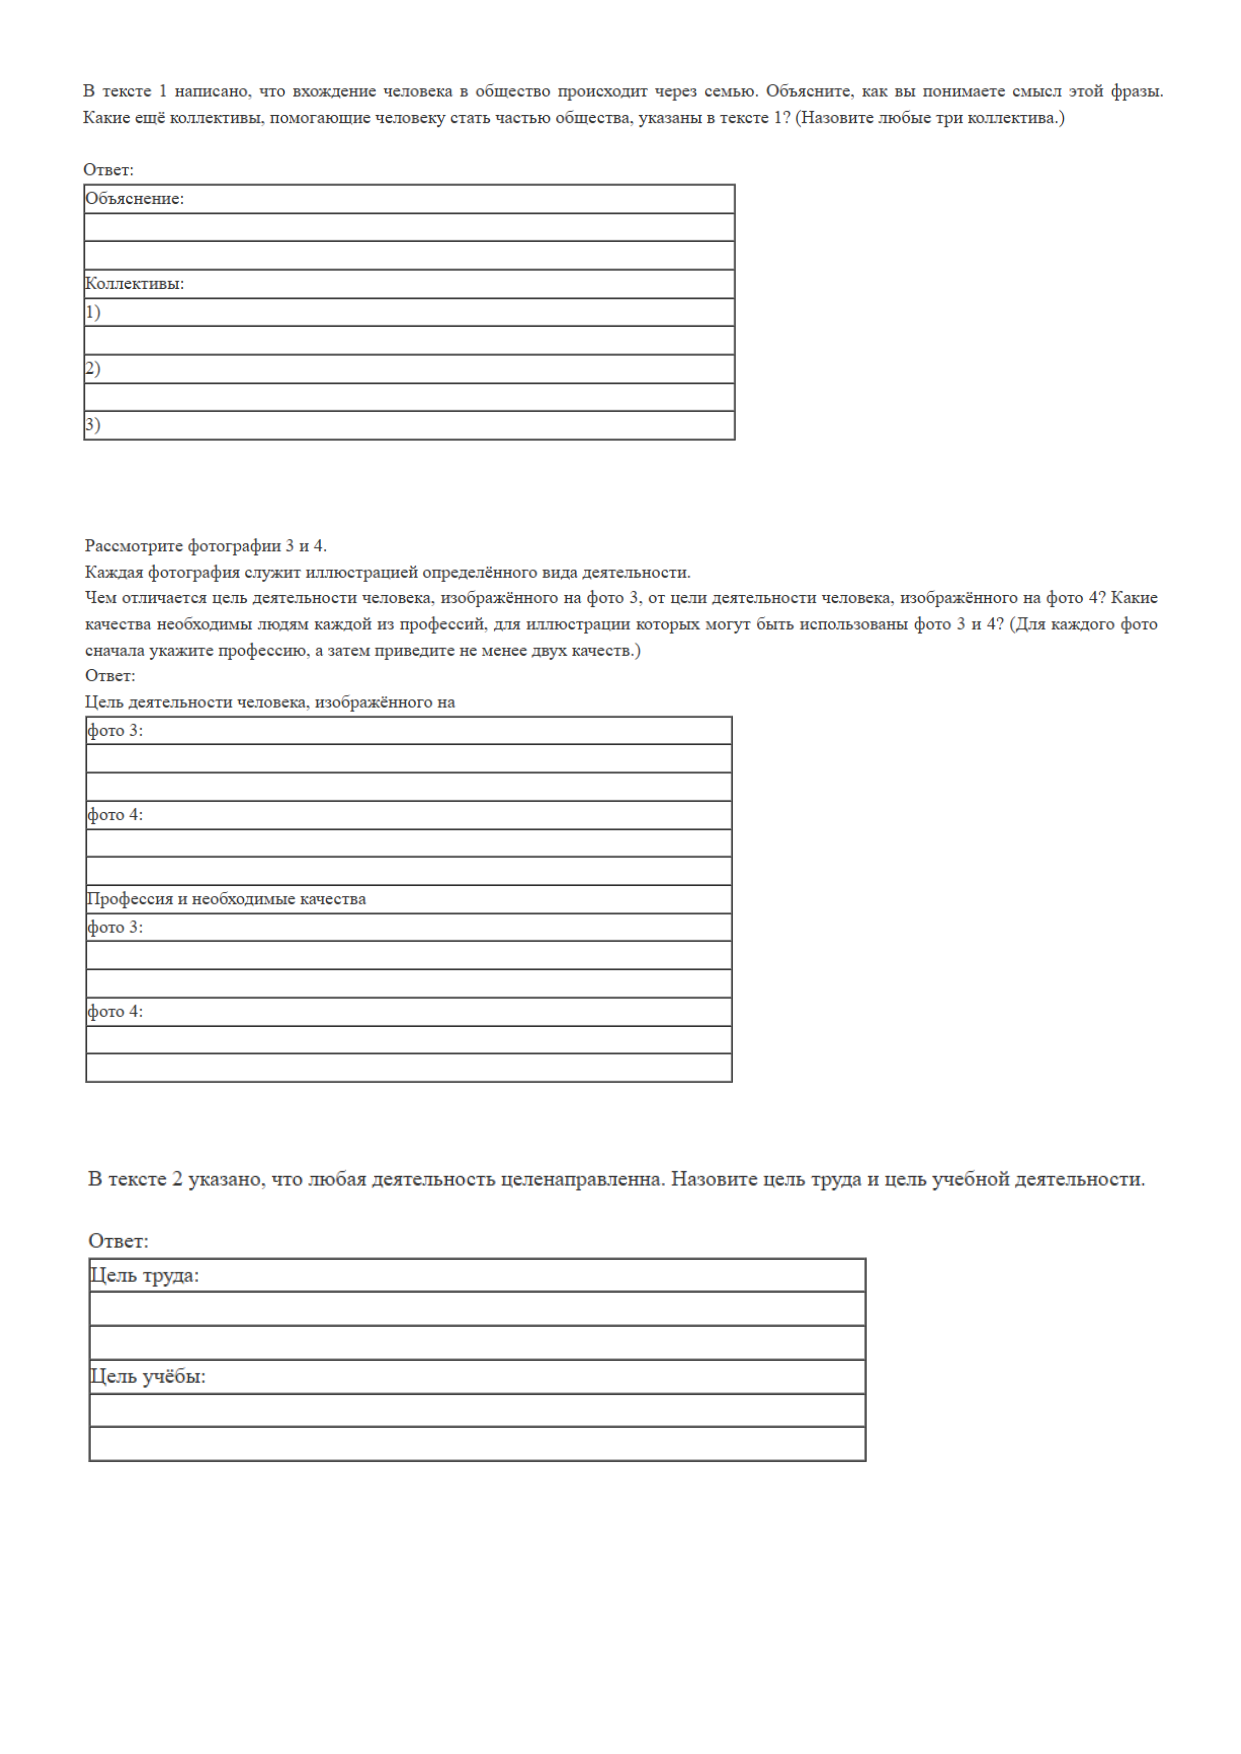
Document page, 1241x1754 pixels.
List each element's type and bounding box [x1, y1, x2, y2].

picture [75, 75, 1166, 460]
picture [75, 525, 1166, 1100]
picture [75, 1165, 1166, 1473]
